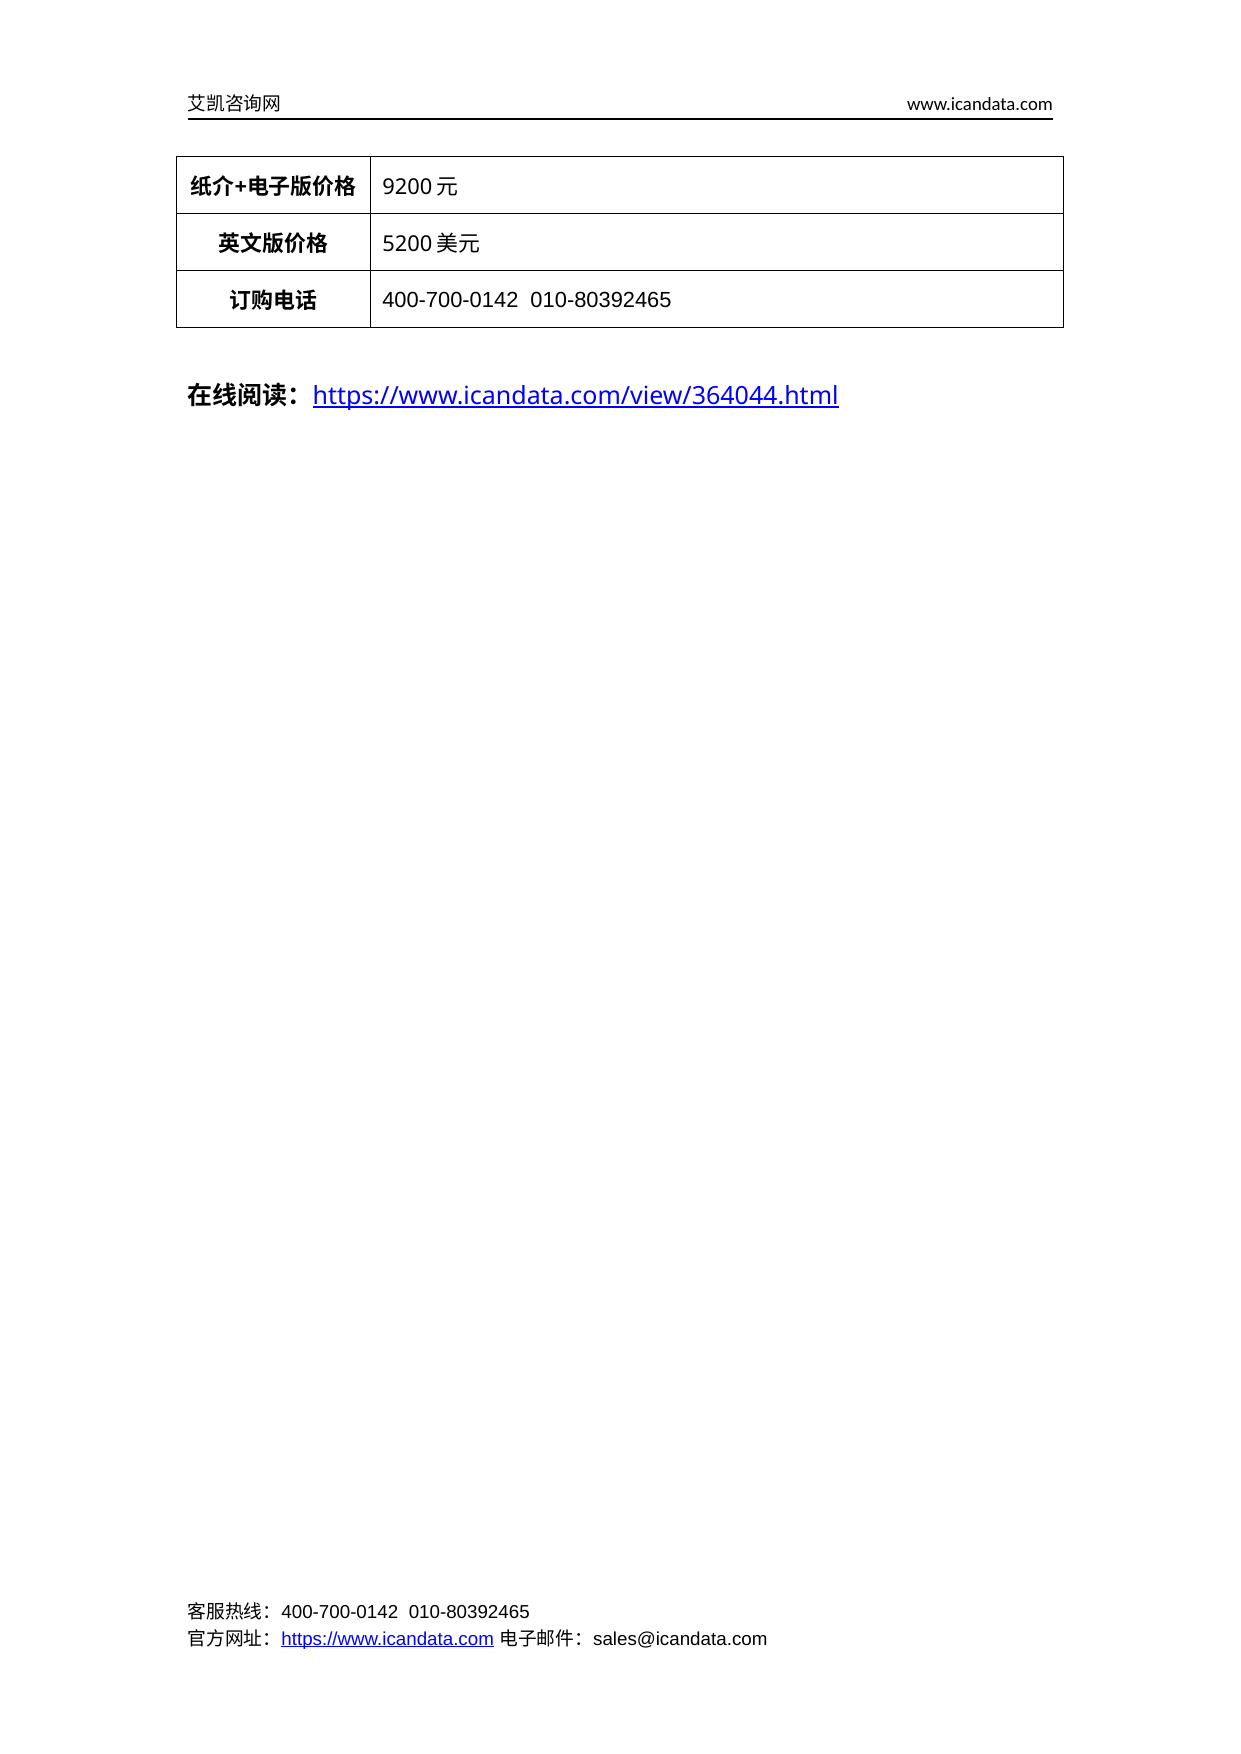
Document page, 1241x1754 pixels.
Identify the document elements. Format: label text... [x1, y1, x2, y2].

table_cell 订购电话 [177, 271, 370, 327]
table_cell 9200元 [371, 157, 1063, 213]
table_cell 纸介+电子版价格 [177, 157, 370, 213]
table_cell 5200美元 [371, 214, 1063, 270]
table_cell 400-700-0142 010-80392465 [371, 271, 1063, 327]
text 在线阅读：https://www.icandata.com/view/364044.html [187, 361, 1053, 426]
table_cell 英文版价格 [177, 214, 370, 270]
